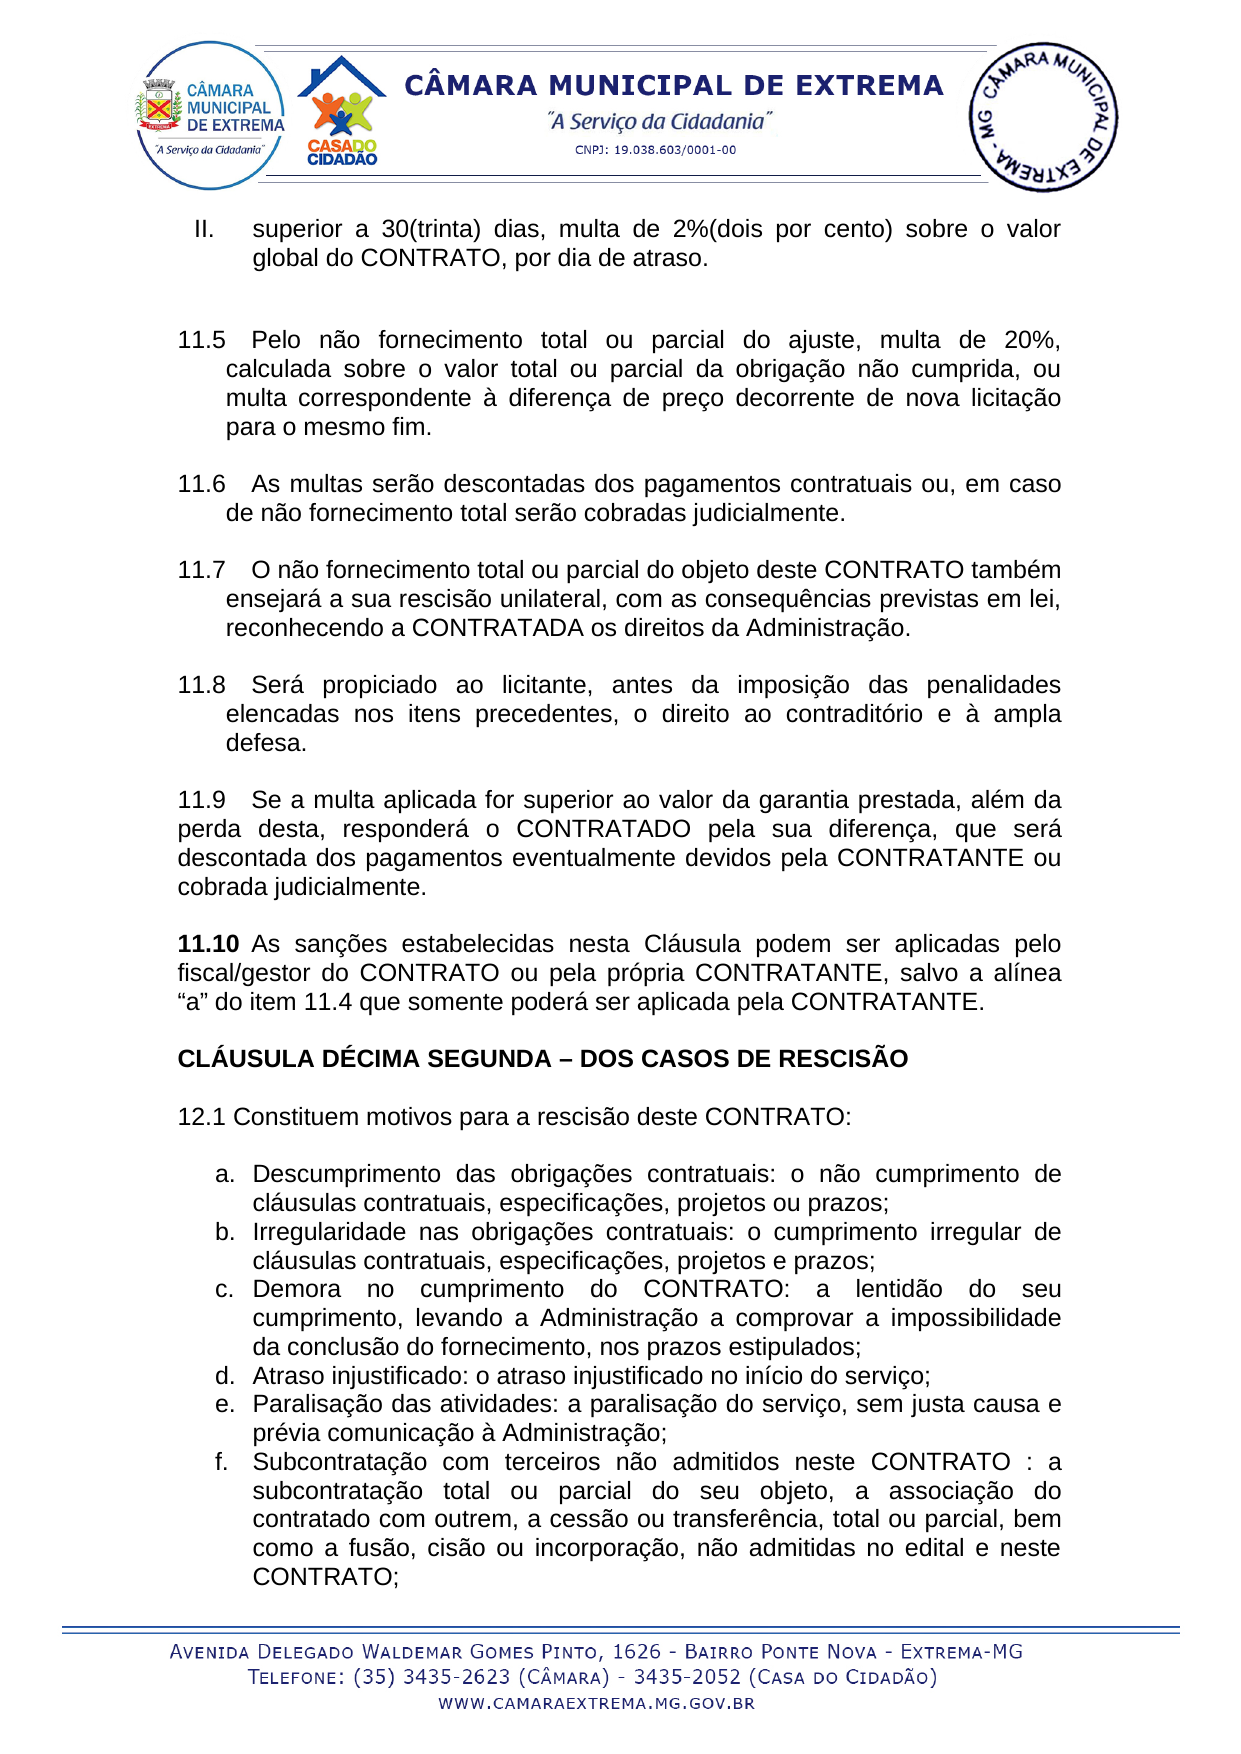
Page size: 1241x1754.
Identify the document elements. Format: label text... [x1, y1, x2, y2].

list superior a 30(trinta) dias, multa de 2%(dois por cento) sobre o valor global do CONTRATO, por dia de atraso. [215, 214, 1063, 271]
picture [46, 1615, 1194, 1724]
list Se a multa aplicada for superior ao valor da garantia prestada, além da perda desta, responderá o CONTRATADO pela sua diferença, que será descontada dos pagamentos eventualmente devidos pela CONTRATANTE ou cobrada judicialmente. [177, 785, 1063, 900]
list Paralisação das atividades: a paralisação do serviço, sem justa causa e prévia comunicação à Administração; [215, 1389, 1063, 1447]
list As multas serão descontadas dos pagamentos contratuais ou, em caso de não fornecimento total serão cobradas judicialmente. [177, 469, 1063, 527]
list Descumprimento das obrigações contratuais: o não cumprimento de cláusulas contratuais, especificações, projetos ou prazos; [215, 1159, 1063, 1217]
list O não fornecimento total ou parcial do objeto deste CONTRATO também ensejará a sua rescisão unilateral, com as consequências previstas em lei, reconhecendo a CONTRATADA os direitos da Administração. [177, 555, 1063, 642]
list Será propiciado ao licitante, antes da imposição das penalidades elencadas nos itens precedentes, o direito ao contraditório e à ampla defesa. [177, 670, 1063, 757]
list Pelo não fornecimento total ou parcial do ajuste, multa de 20%, calculada sobre o valor total ou parcial da obrigação não cumprida, ou multa correspondente à diferença de preço decorrente de nova licitação para o mesmo fim. [177, 325, 1063, 440]
list Demora no cumprimento do CONTRATO: a lentidão do seu cumprimento, levando a Administração a comprovar a impossibilidade da conclusão do fornecimento, nos prazos estipulados; [215, 1274, 1063, 1361]
list Atraso injustificado: o atraso injustificado no início do serviço; [215, 1361, 1063, 1389]
text 12.1 Constituem motivos para a rescisão deste CONTRATO: [177, 1102, 1063, 1130]
picture [124, 30, 1123, 221]
list Subcontratação com terceiros não admitidos neste CONTRATO : a subcontratação total ou parcial do seu objeto, a associação do contratado com outrem, a cessão ou transferência, total ou parcial, bem como a fusão, cisão ou incorporação, não admitidas no edital e neste CONTRATO; [215, 1447, 1063, 1591]
list As sanções estabelecidas nesta Cláusula podem ser aplicadas pelo fiscal/gestor do CONTRATO ou pela própria CONTRATANTE, salvo a alínea “a” do item 11.4 que somente poderá ser aplicada pela CONTRATANTE. [177, 929, 1063, 1015]
text CLÁUSULA DÉCIMA SEGUNDA – DOS CASOS DE RESCISÃO [177, 1044, 1063, 1073]
list Irregularidade nas obrigações contratuais: o cumprimento irregular de cláusulas contratuais, especificações, projetos e prazos; [215, 1217, 1063, 1274]
